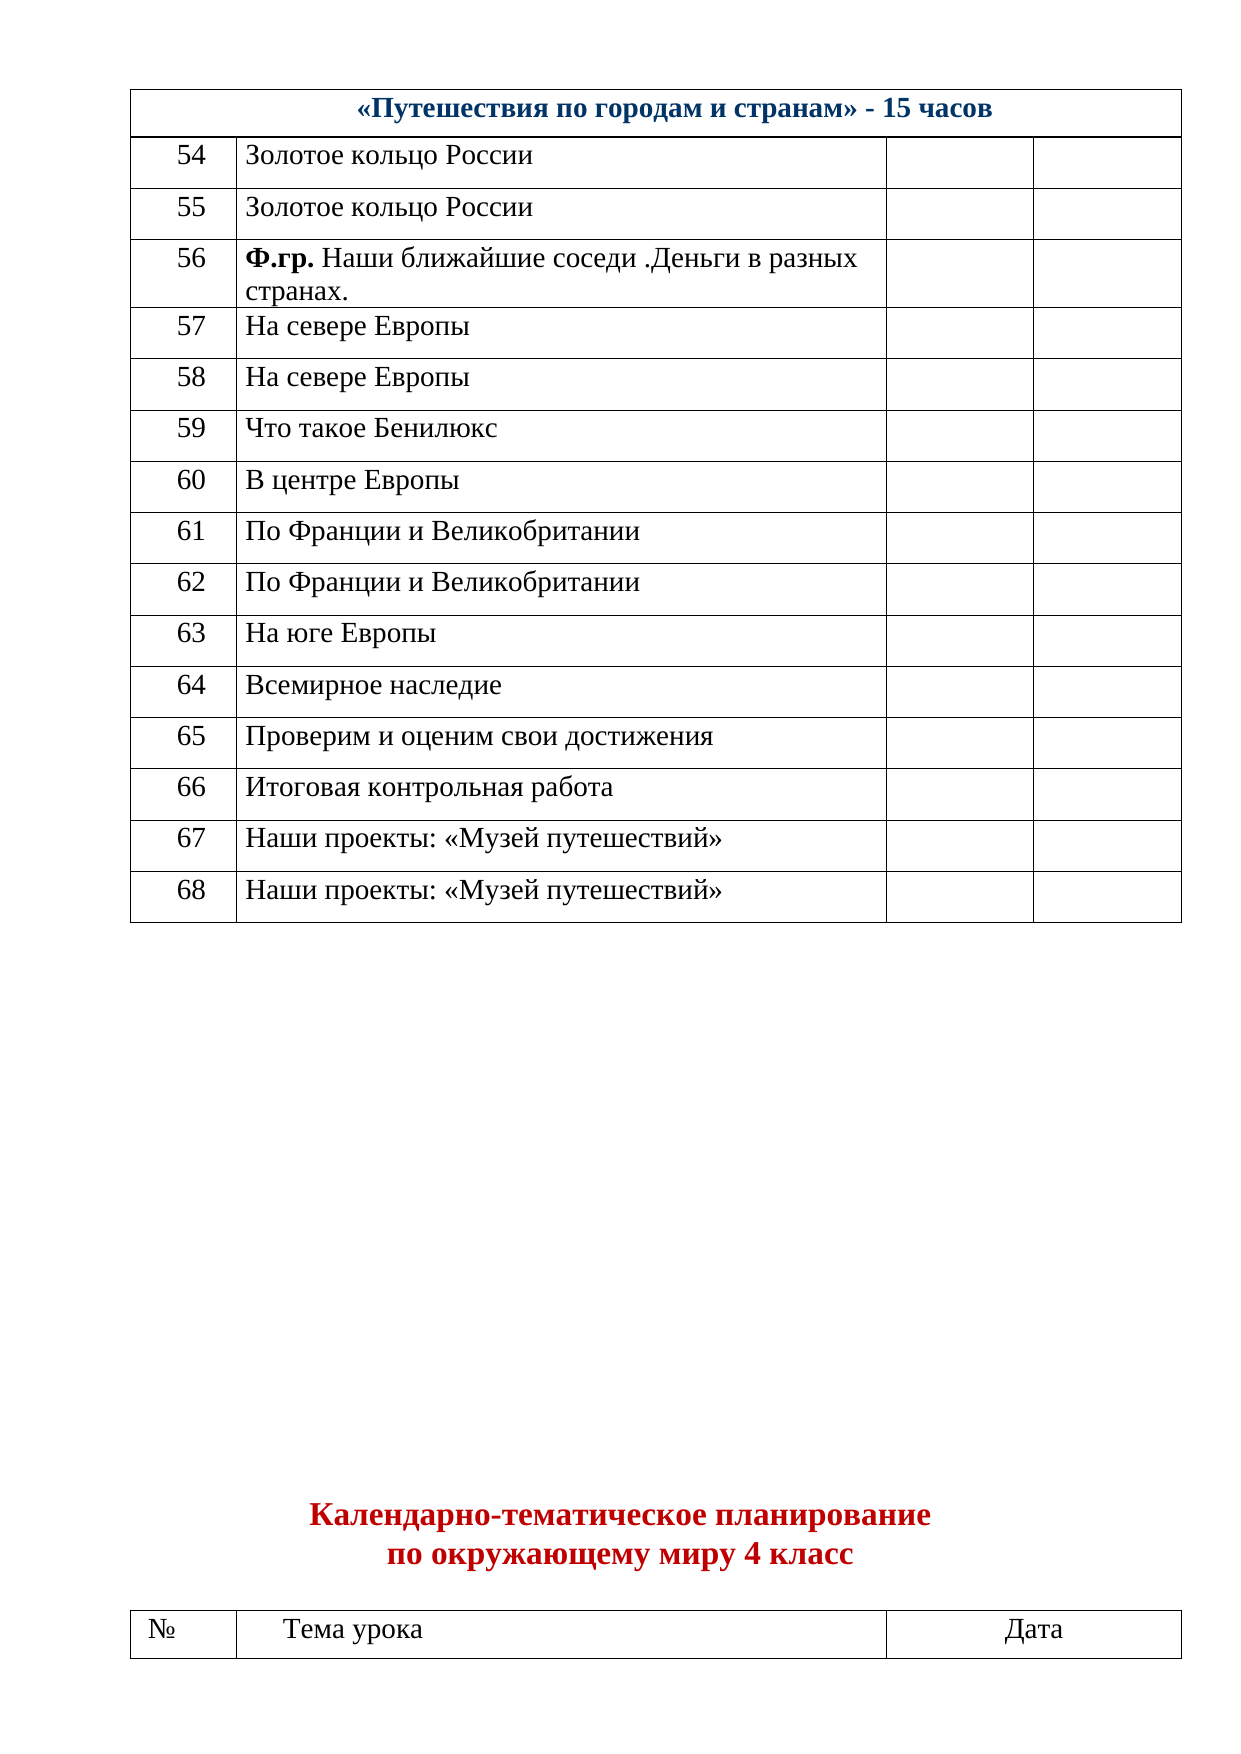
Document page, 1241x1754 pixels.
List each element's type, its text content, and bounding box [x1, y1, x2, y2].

table_cell [1034, 513, 1181, 563]
table_cell [1034, 411, 1181, 461]
table_cell Итоговая контрольная работа [237, 769, 886, 819]
text Календарно-тематическое планирование [148, 1495, 1092, 1533]
table_cell 58 [131, 359, 236, 409]
table_cell [1034, 138, 1181, 188]
table_cell 67 [131, 821, 236, 871]
table_cell 64 [131, 667, 236, 717]
table_cell 62 [131, 564, 236, 614]
table_cell [1034, 872, 1181, 922]
table_cell По Франции и Великобритании [237, 564, 886, 614]
table_cell [887, 718, 1033, 768]
table_cell Ф.гр. Наши ближайшие соседи .Деньги в разных странах. [237, 240, 886, 307]
table_cell Золотое кольцо России [237, 189, 886, 239]
table_cell [1034, 821, 1181, 871]
table_cell [887, 308, 1033, 358]
table_cell 68 [131, 872, 236, 922]
table_cell 61 [131, 513, 236, 563]
table_cell [887, 240, 1033, 307]
table_cell [887, 821, 1033, 871]
table_cell [887, 513, 1033, 563]
table_cell [887, 411, 1033, 461]
table_cell Наши проекты: «Музей путешествий» [237, 821, 886, 871]
table_cell 56 [131, 240, 236, 307]
table_cell 57 [131, 308, 236, 358]
table_cell Всемирное наследие [237, 667, 886, 717]
table_cell [1034, 189, 1181, 239]
table_cell «Путешествия по городам и странам» - 15 часов [131, 90, 1181, 136]
text по окружающему миру 4 класс [148, 1533, 1092, 1571]
table_cell 60 [131, 462, 236, 512]
table_cell [887, 189, 1033, 239]
table_cell Золотое кольцо России [237, 138, 886, 188]
table_cell [1034, 359, 1181, 409]
table_cell Проверим и оценим свои достижения [237, 718, 886, 768]
table_cell [887, 564, 1033, 614]
table_header Дата [887, 1611, 1181, 1657]
table_cell 63 [131, 616, 236, 666]
table_cell [887, 462, 1033, 512]
table_cell [1034, 616, 1181, 666]
table_cell [887, 872, 1033, 922]
table_cell В центре Европы [237, 462, 886, 512]
table_cell [1034, 240, 1181, 307]
table_cell [1034, 308, 1181, 358]
table_cell Наши проекты: «Музей путешествий» [237, 872, 886, 922]
table_cell 55 [131, 189, 236, 239]
table_cell [1034, 769, 1181, 819]
table_cell [887, 769, 1033, 819]
table_cell [887, 359, 1033, 409]
table_cell 65 [131, 718, 236, 768]
table_header № урока [131, 1611, 236, 1657]
table_cell 54 [131, 138, 236, 188]
table_cell [1034, 667, 1181, 717]
table_cell На севере Европы [237, 359, 886, 409]
table_cell [1034, 564, 1181, 614]
table_cell На севере Европы [237, 308, 886, 358]
table_cell 66 [131, 769, 236, 819]
table_cell [1034, 462, 1181, 512]
table_cell [887, 667, 1033, 717]
table_cell По Франции и Великобритании [237, 513, 886, 563]
table_header Тема урока [237, 1611, 886, 1657]
table_cell [887, 138, 1033, 188]
table_cell 59 [131, 411, 236, 461]
table_cell Что такое Бенилюкс [237, 411, 886, 461]
table_cell На юге Европы [237, 616, 886, 666]
table_cell [1034, 718, 1181, 768]
table_cell [887, 616, 1033, 666]
